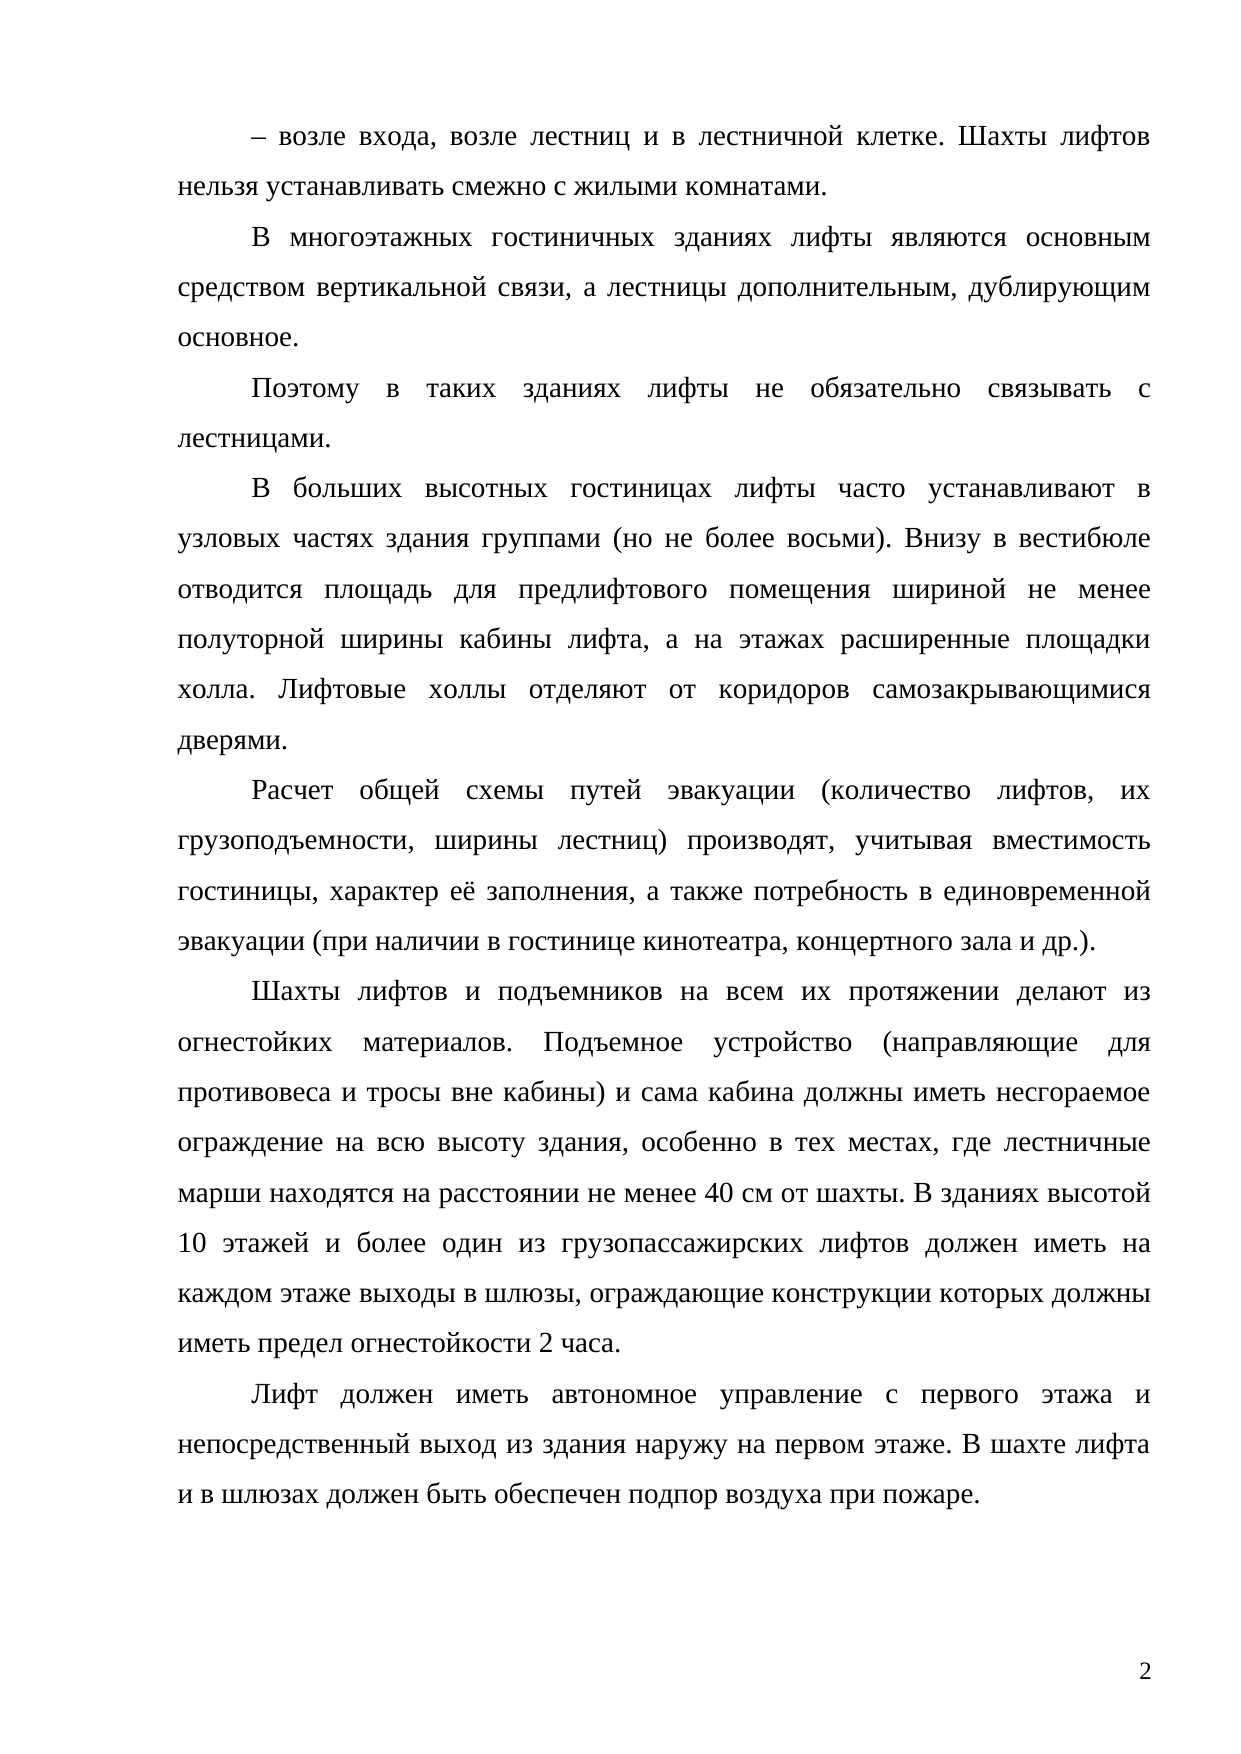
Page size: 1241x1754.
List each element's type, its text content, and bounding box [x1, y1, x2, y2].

text Шахты лифтов и подъемников на всем их протяжении делают из огнестойких материалов. Подъемное устройство (направляющие для противовеса и тросы вне кабины) и сама кабина должны иметь несгораемое ограждение на всю высоту здания, особенно в тех местах, где лестничные марши находятся на расстоянии не менее 40 см от шахты. В зданиях высотой 10 этажей и более один из грузопассажирских лифтов должен иметь на каждом этаже выходы в шлюзы, ограждающие конструкции которых должны иметь предел огнестойкости 2 часа. [177, 973, 1152, 1359]
text Лифт должен иметь автономное управление с первого этажа и непосредственный выход из здания наружу на первом этаже. В шахте лифта и в шлюзах должен быть обеспечен подпор воздуха при пожаре. [177, 1376, 1152, 1510]
text Расчет общей схемы путей эвакуации (количество лифтов, их грузоподъемности, ширины лестниц) производят, учитывая вместимость гостиницы, характер её заполнения, а также потребность в единовременной эвакуации (при наличии в гостинице кинотеатра, концертного зала и др.). [177, 772, 1152, 957]
text Поэтому в таких зданиях лифты не обязательно связывать с лестницами. [177, 370, 1152, 453]
text В больших высотных гостиницах лифты часто устанавливают в узловых частях здания группами (но не более восьми). Внизу в вестибюле отводится площадь для предлифтового помещения шириной не менее полуторной ширины кабины лифта, а на этажах расширенные площадки холла. Лифтовые холлы отделяют от коридоров самозакрывающимися дверями. [177, 470, 1152, 755]
text В многоэтажных гостиничных зданиях лифты являются основным средством вертикальной связи, а лестницы дополнительным, дублирующим основное. [177, 219, 1152, 353]
text – возле входа, возле лестниц и в лестничной клетке. Шахты лифтов нельзя устанавливать смежно с жилыми комнатами. [177, 118, 1152, 202]
